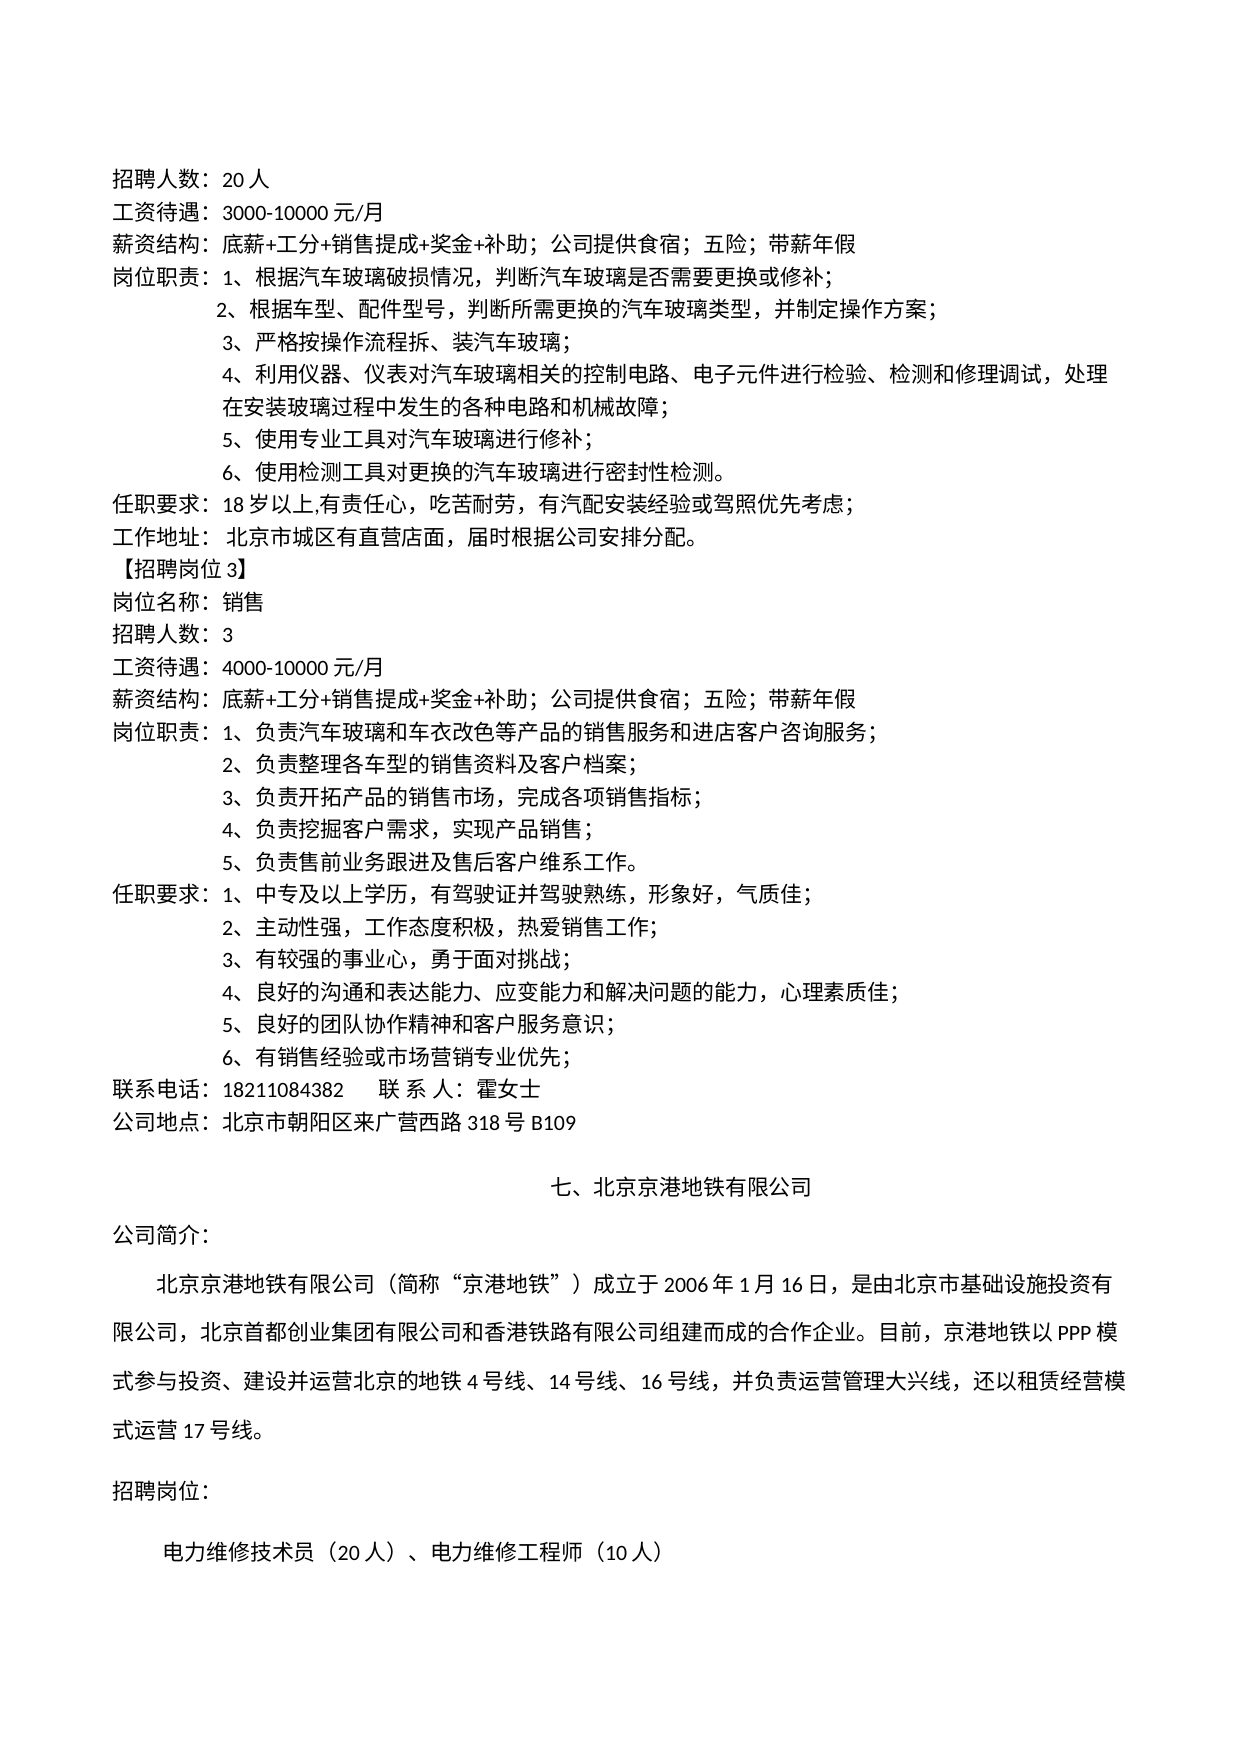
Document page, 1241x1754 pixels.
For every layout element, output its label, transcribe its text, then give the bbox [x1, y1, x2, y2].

text 5、良好的团队协作精神和客户服务意识； [112, 1007, 1128, 1039]
text 5、使用专业工具对汽车玻璃进行修补； [222, 422, 1128, 454]
text 招聘岗位： [112, 1473, 1128, 1506]
text 电力维修技术员（20人）、电力维修工程师（10人） [112, 1534, 1128, 1567]
text 3、负责开拓产品的销售市场，完成各项销售指标； [112, 779, 1128, 812]
text 公司地点：北京市朝阳区来广营西路318号B109 [112, 1104, 1128, 1137]
text 岗位职责：1、负责汽车玻璃和车衣改色等产品的销售服务和进店客户咨询服务； [112, 714, 1128, 747]
text 3、有较强的事业心，勇于面对挑战； [112, 942, 1128, 974]
text 2、负责整理各车型的销售资料及客户档案； [112, 747, 1128, 779]
text 岗位职责：1、根据汽车玻璃破损情况，判断汽车玻璃是否需要更换或修补； [112, 259, 1128, 292]
text 岗位名称：销售 [112, 584, 1128, 617]
text 联系电话：18211084382 联 系 人：霍女士 [112, 1072, 1128, 1104]
text 招聘人数：3 [112, 617, 1128, 649]
text 3、严格按操作流程拆、装汽车玻璃； [222, 324, 1128, 357]
text 任职要求：1、中专及以上学历，有驾驶证并驾驶熟练，形象好，气质佳； [112, 877, 1128, 909]
text 招聘人数：20人 [112, 162, 1128, 194]
text 6、有销售经验或市场营销专业优先； [112, 1039, 1128, 1072]
text 4、利用仪器、仪表对汽车玻璃相关的控制电路、电子元件进行检验、检测和修理调试，处理在安装玻璃过程中发生的各种电路和机械故障； [222, 357, 1128, 422]
text 任职要求：18岁以上,有责任心，吃苦耐劳，有汽配安装经验或驾照优先考虑； [112, 487, 1128, 519]
text 4、良好的沟通和表达能力、应变能力和解决问题的能力，心理素质佳； [112, 974, 1128, 1007]
text 北京京港地铁有限公司（简称“京港地铁”）成立于2006年1月16日，是由北京市基础设施投资有限公司，北京首都创业集团有限公司和香港铁路有限公司组建而成的合作企业。目前，京港地铁以PPP模式参与投资、建设并运营北京的地铁4号线、14号线、16号线，并负责运营管理大兴线，还以租赁经营模式运营17号线。 [112, 1266, 1128, 1445]
text 薪资结构：底薪+工分+销售提成+奖金+补助；公司提供食宿；五险；带薪年假 [112, 227, 1128, 259]
text 5、负责售前业务跟进及售后客户维系工作。 [112, 844, 1128, 877]
text 2、主动性强，工作态度积极，热爱销售工作； [112, 909, 1128, 942]
text 工资待遇：3000-10000元/月 [112, 194, 1128, 227]
text 6、使用检测工具对更换的汽车玻璃进行密封性检测。 [222, 454, 1128, 487]
text 2、根据车型、配件型号，判断所需更换的汽车玻璃类型，并制定操作方案； [211, 292, 1128, 324]
text 【招聘岗位3】 [112, 552, 1128, 584]
text 工资待遇：4000-10000元/月 [112, 649, 1128, 682]
text 薪资结构：底薪+工分+销售提成+奖金+补助；公司提供食宿；五险；带薪年假 [112, 682, 1128, 714]
text 公司简介： [112, 1218, 1128, 1250]
text 七、北京京港地铁有限公司 [112, 1169, 1128, 1202]
text 4、负责挖掘客户需求，实现产品销售； [112, 812, 1128, 844]
text 工作地址： 北京市城区有直营店面，届时根据公司安排分配。 [112, 519, 1128, 552]
